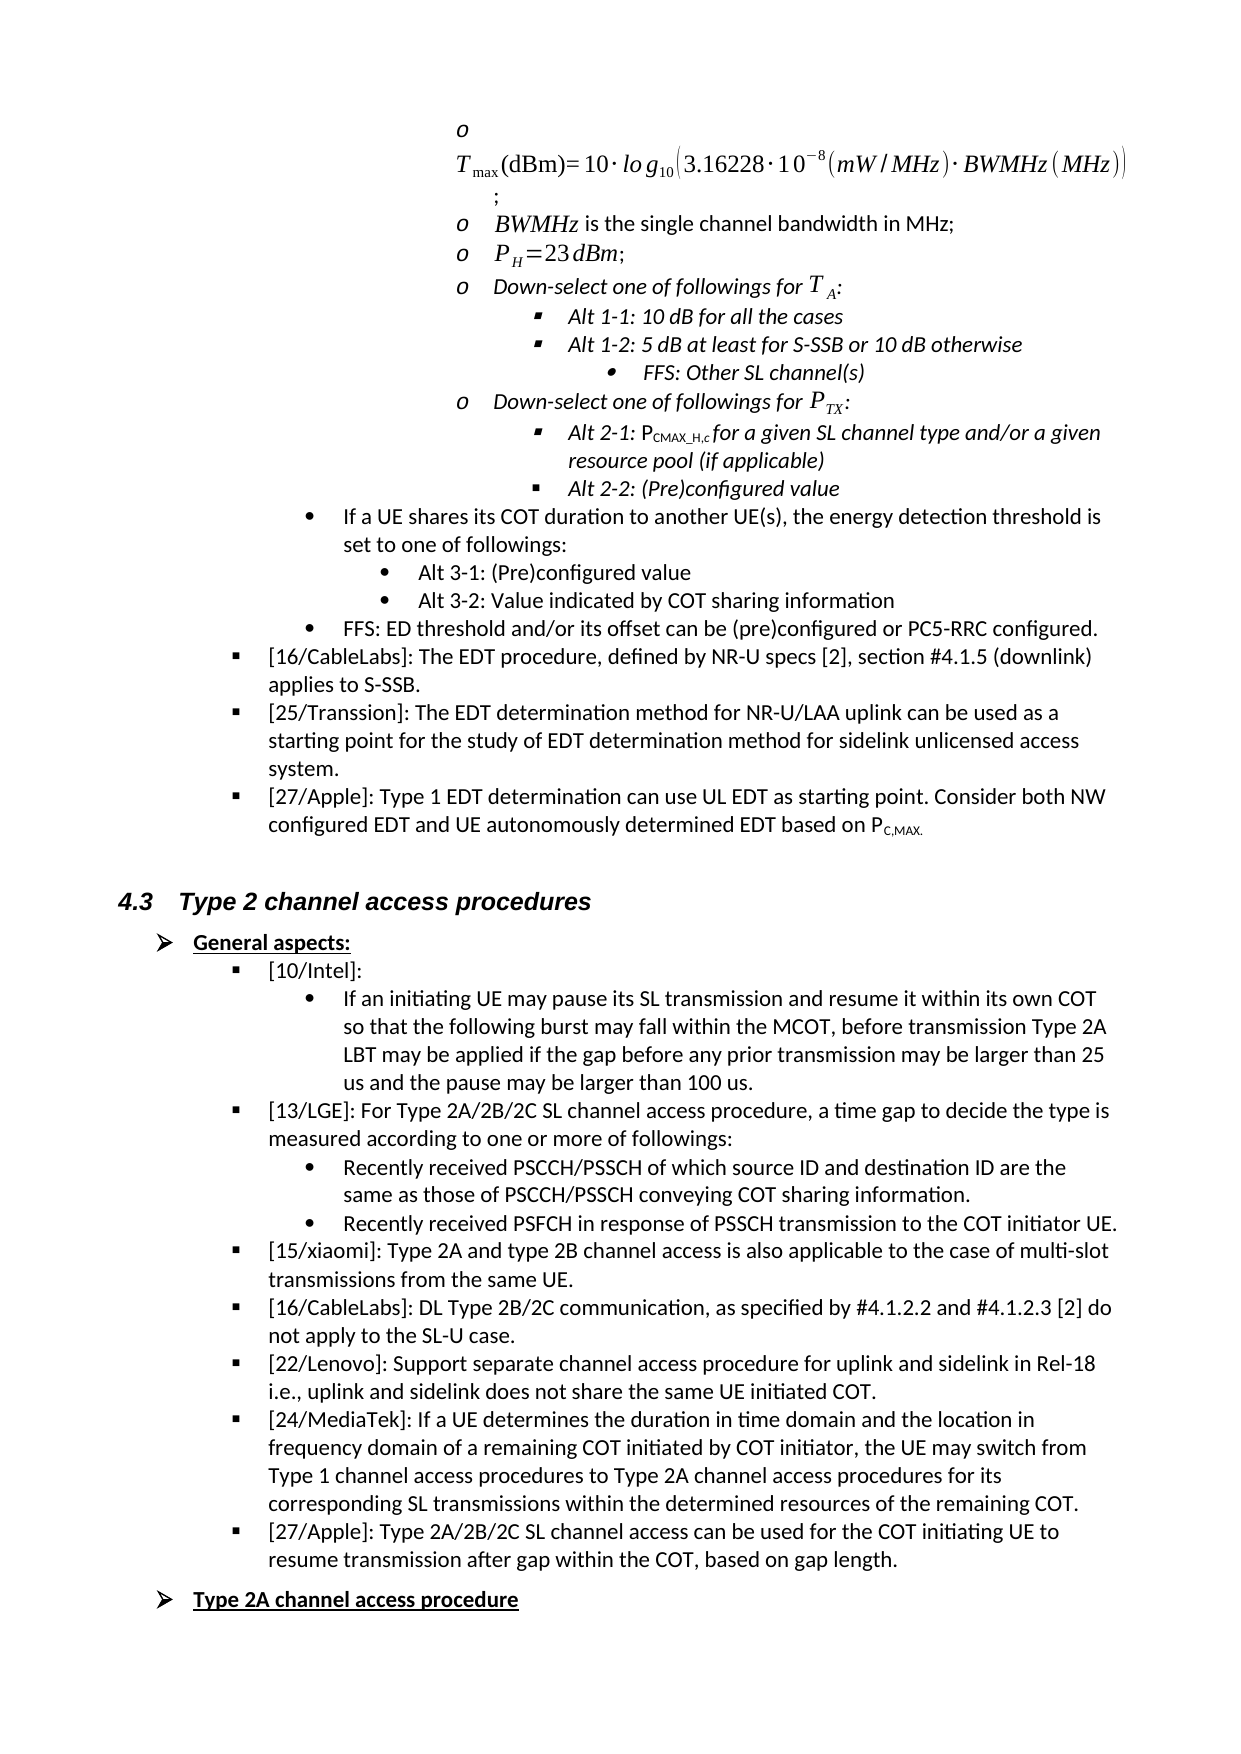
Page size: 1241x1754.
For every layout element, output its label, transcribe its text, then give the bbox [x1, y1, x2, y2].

list Alt 3-2: Value indicated by COT sharing information [381, 586, 1122, 614]
list Alt 1-2: 5 dB at least for S-SSB or 10 dB otherwise [531, 330, 1122, 358]
list [16/CableLabs]: DL Type 2B/2C communication, as specified by #4.1.2.2 and #4.1.2.3 [2] do not apply to the SL-U case. [231, 1293, 1122, 1349]
list Alt 3-1: (Pre)configured value [381, 558, 1122, 586]
list Recently received PSFCH in response of PSSCH transmission to the COT initiator UE. [306, 1209, 1122, 1237]
list FFS: Other SL channel(s) [606, 358, 1122, 386]
list Alt 2-2: (Pre)configured value [531, 474, 1122, 502]
list Down-select one of followings for : [456, 271, 1122, 302]
list Down-select one of followings for : [456, 386, 1122, 418]
list General aspects: [156, 928, 1122, 956]
list ; [456, 118, 1122, 209]
subtitle Type 2 channel access procedures [118, 887, 1122, 916]
list [13/LGE]: For Type 2A/2B/2C SL channel access procedure, a time gap to decide the type is measured according to one or more of followings: [231, 1097, 1122, 1153]
list [24/MediaTek]: If a UE determines the duration in time domain and the location in frequency domain of a remaining COT initiated by COT initiator, the UE may switch from Type 1 channel access procedures to Type 2A channel access procedures for its corresponding SL transmissions within the determined resources of the remaining COT. [231, 1405, 1122, 1517]
list FFS: ED threshold and/or its offset can be (pre)configured or PC5-RRC configured. [306, 614, 1122, 642]
list [22/Lenovo]: Support separate channel access procedure for uplink and sidelink in Rel-18 i.e., uplink and sidelink does not share the same UE initiated COT. [231, 1349, 1122, 1405]
list If a UE shares its COT duration to another UE(s), the energy detection threshold is set to one of followings: [306, 502, 1122, 558]
list Type 2A channel access procedure [156, 1585, 1122, 1613]
list [16/CableLabs]: The EDT procedure, defined by NR-U specs [2], section #4.1.5 (downlink) applies to S-SSB. [231, 642, 1122, 698]
list Alt 2-1: PCMAX_H,c for a given SL channel type and/or a given resource pool (if applicable) [531, 418, 1122, 474]
list [25/Transsion]: The EDT determination method for NR-U/LAA uplink can be used as a starting point for the study of EDT determination method for sidelink unlicensed access system. [231, 698, 1122, 782]
list [15/xiaomi]: Type 2A and type 2B channel access is also applicable to the case of multi-slot transmissions from the same UE. [231, 1237, 1122, 1293]
list ; [456, 239, 1122, 271]
list [10/Intel]: [231, 956, 1122, 984]
list If an initiating UE may pause its SL transmission and resume it within its own COT so that the following burst may fall within the MCOT, before transmission Type 2A LBT may be applied if the gap before any prior transmission may be larger than 25 us and the pause may be larger than 100 us. [306, 984, 1122, 1097]
list is the single channel bandwidth in MHz; [456, 209, 1122, 239]
list [27/Apple]: Type 2A/2B/2C SL channel access can be used for the COT initiating UE to resume transmission after gap within the COT, based on gap length. [231, 1517, 1122, 1573]
list Alt 1-1: 10 dB for all the cases [531, 302, 1122, 330]
list Recently received PSCCH/PSSCH of which source ID and destination ID are the same as those of PSCCH/PSSCH conveying COT sharing information. [306, 1153, 1122, 1209]
list [27/Apple]: Type 1 EDT determination can use UL EDT as starting point. Consider both NW configured EDT and UE autonomously determined EDT based on PC,MAX. [231, 782, 1122, 838]
